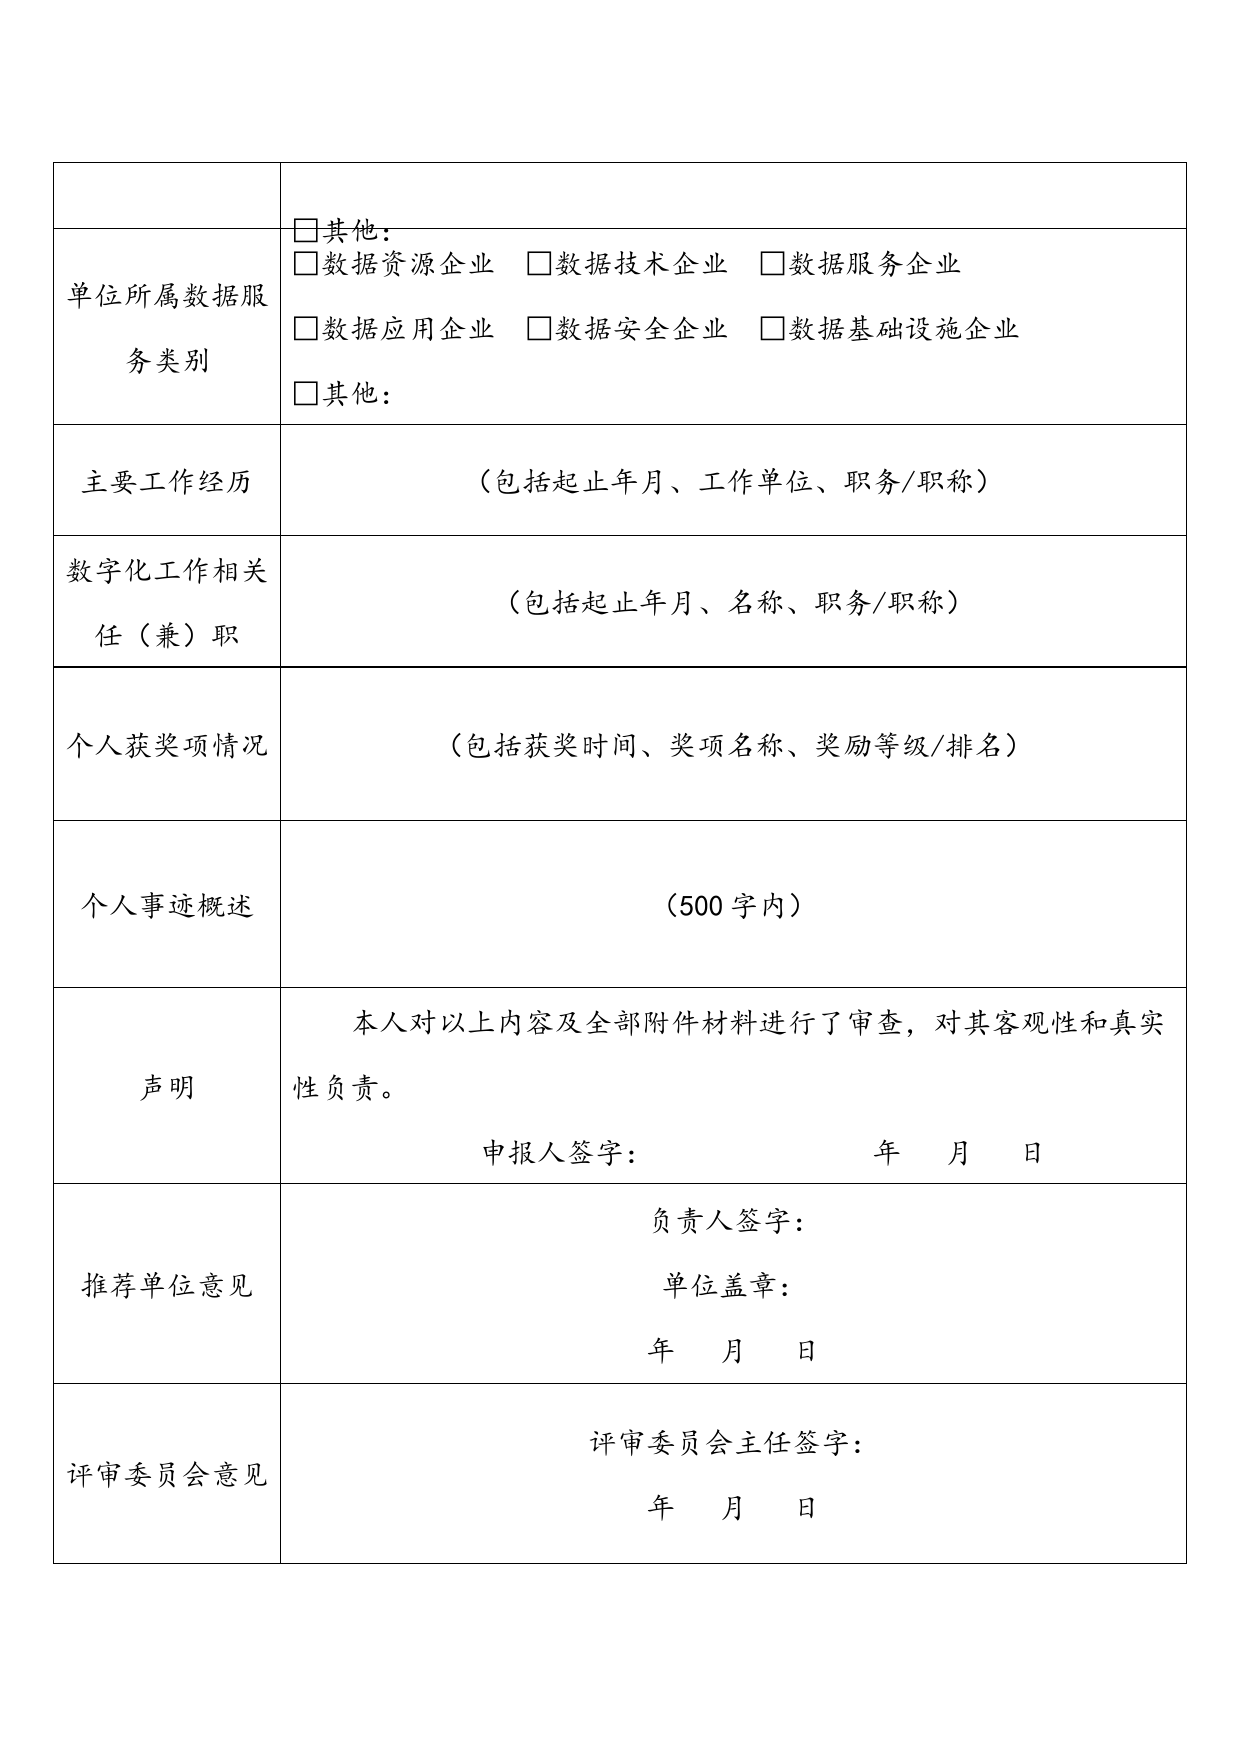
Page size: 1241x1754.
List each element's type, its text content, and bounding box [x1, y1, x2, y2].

table_cell 个人事迹概述 [54, 821, 280, 987]
table_cell 数字化工作相关任（兼）职 [54, 536, 280, 666]
table_cell 推荐单位意见 [54, 1184, 280, 1383]
table_cell （包括起止年月、名称、职务/职称） [281, 536, 1186, 666]
table_cell （包括起止年月、工作单位、职务/职称） [281, 425, 1186, 535]
table_cell 主要工作经历 [54, 425, 280, 535]
table_cell 个人获奖项情况 [54, 668, 280, 820]
table_cell 负责人签字： 单位盖章： 年 月 日 [281, 1184, 1186, 1383]
table_cell 评审委员会意见 [54, 1384, 280, 1563]
table_cell 本人对以上内容及全部附件材料进行了审查，对其客观性和真实性负责。 申报人签字： 年 月 日 [281, 988, 1186, 1183]
table_cell （500字内） [281, 821, 1186, 987]
table_cell 声明 [54, 988, 280, 1183]
table_cell 单位所属数据服务类别 [54, 229, 280, 424]
table_cell □数据资源企业 □数据技术企业 □数据服务企业 □数据应用企业 □数据安全企业 □数据基础设施企业 □其他： [281, 229, 1186, 424]
table_cell （包括获奖时间、奖项名称、奖励等级/排名） [281, 668, 1186, 820]
table_cell 评审委员会主任签字： 年 月 日 [281, 1384, 1186, 1563]
